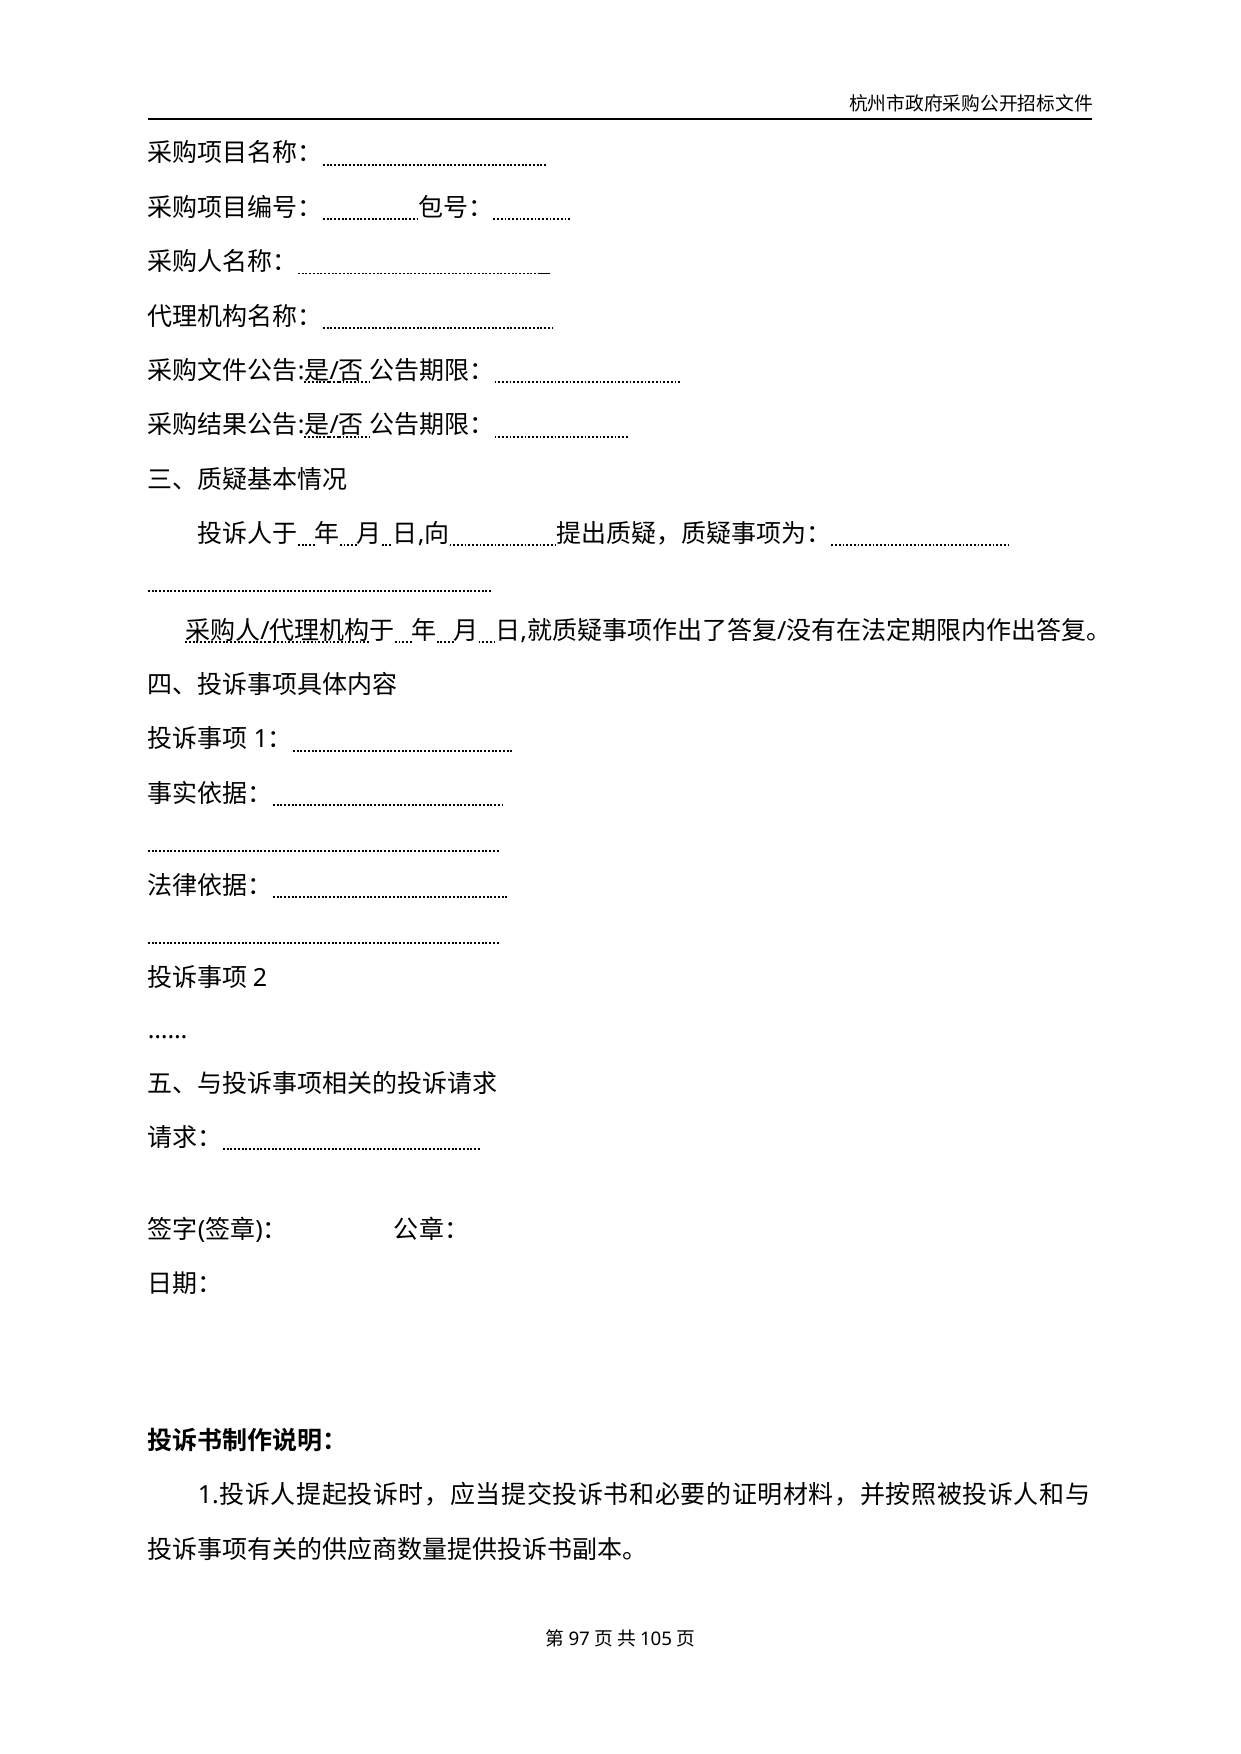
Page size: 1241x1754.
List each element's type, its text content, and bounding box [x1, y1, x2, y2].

text 采购人/代理机构于 年 月 日,就质疑事项作出了答复/没有在法定期限内作出答复。 [148, 610, 1092, 646]
text 投诉书制作说明： [148, 1420, 1092, 1457]
text 三、质疑基本情况 [148, 459, 1092, 495]
text 1.投诉人提起投诉时，应当提交投诉书和必要的证明材料，并按照被投诉人和与投诉事项有关的供应商数量提供投诉书副本。 [148, 1475, 1092, 1565]
text 采购人名称： [148, 242, 1092, 278]
text 五、与投诉事项相关的投诉请求 [148, 1063, 1092, 1099]
text 事实依据： [148, 773, 1092, 809]
text 采购项目编号： 包号： [148, 187, 1092, 223]
text 法律依据： [148, 865, 1092, 902]
text 日期： [148, 1264, 1092, 1300]
text 签字(签章)： 公章： [148, 1209, 1092, 1246]
text …… [148, 1012, 1092, 1046]
text 四、投诉事项具体内容 [148, 664, 1092, 701]
text 代理机构名称： [148, 296, 1092, 332]
text 采购项目名称： [148, 133, 1092, 169]
text 采购文件公告:是/否 公告期限： [148, 350, 1092, 387]
text 投诉事项2 [148, 958, 1092, 994]
text 投诉人于 年 月 日,向 提出质疑，质疑事项为： [148, 513, 1092, 550]
text 投诉事项 1： [148, 719, 1092, 755]
text 采购结果公告:是/否 公告期限： [148, 405, 1092, 441]
text 请求： [148, 1117, 1092, 1154]
